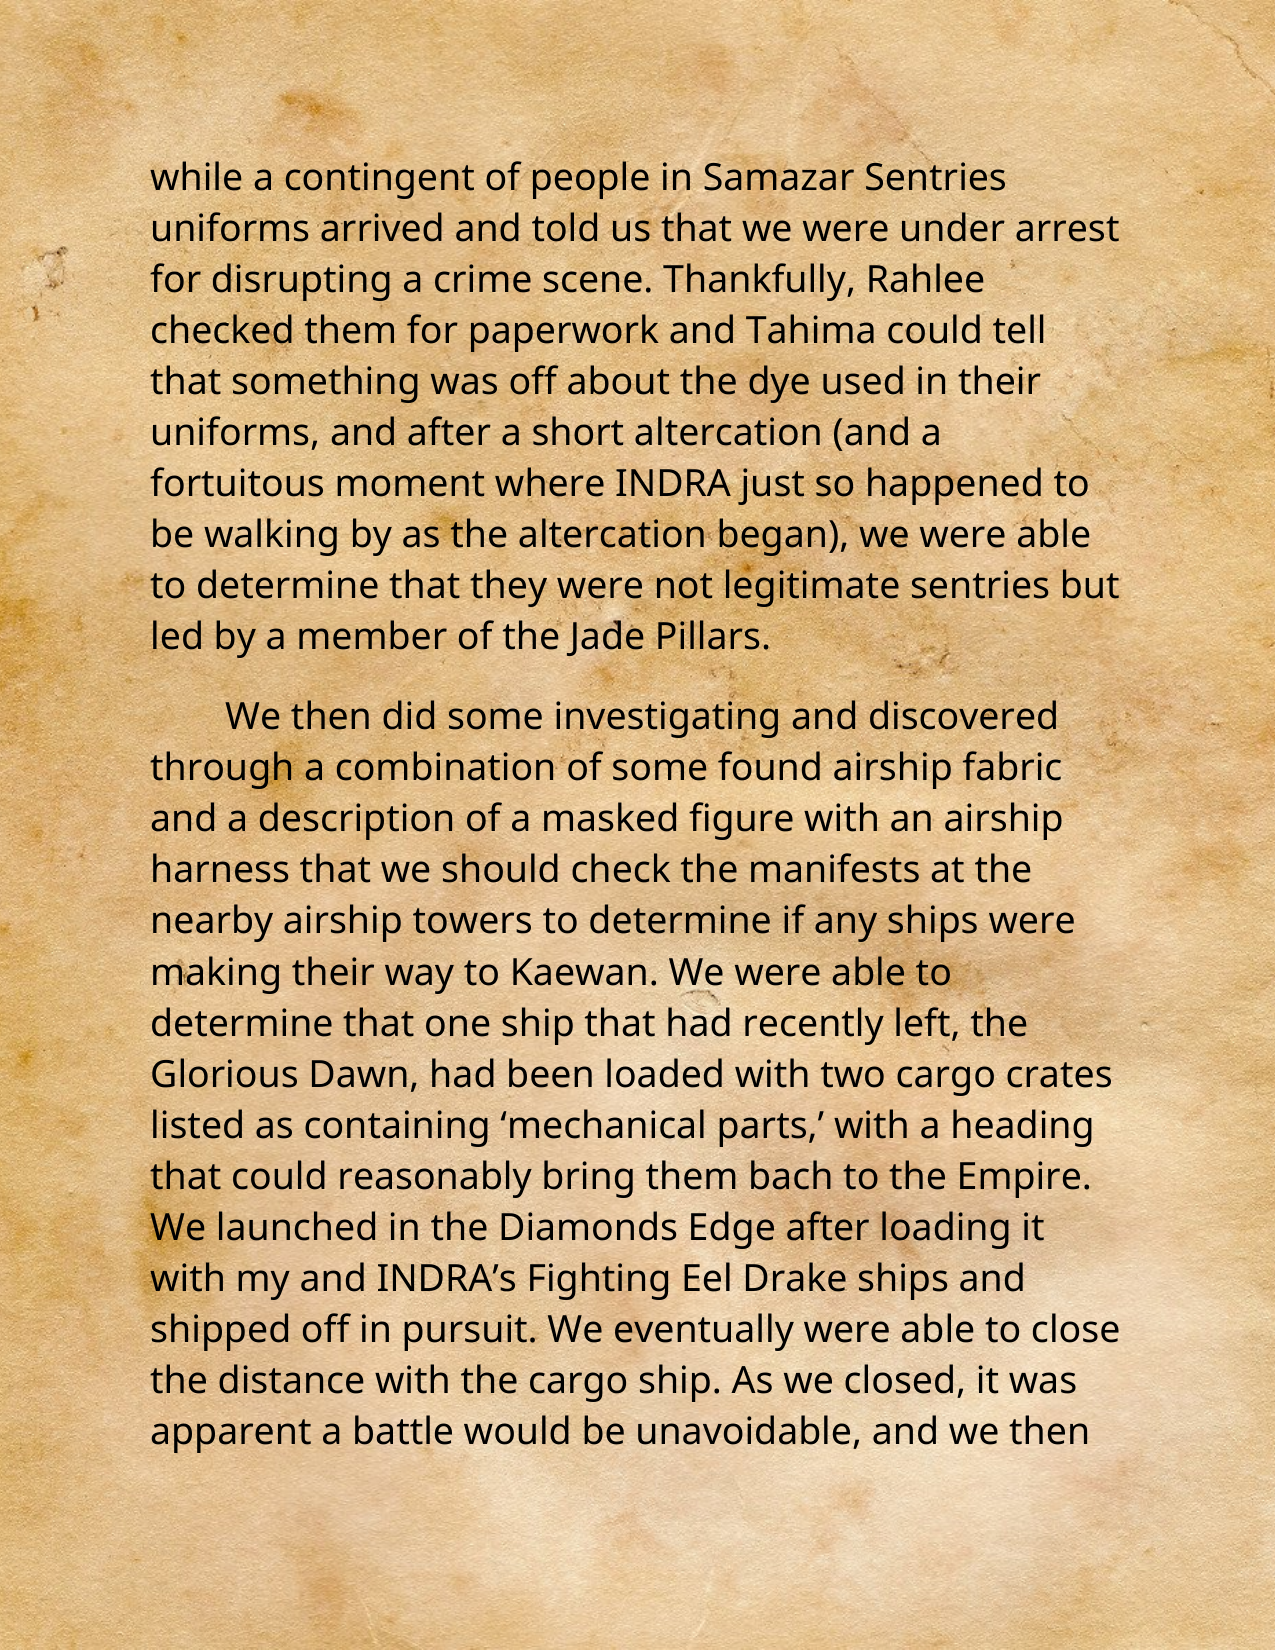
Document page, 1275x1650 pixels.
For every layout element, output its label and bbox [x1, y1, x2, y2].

text [150, 150, 1125, 660]
text [150, 689, 1125, 1455]
picture [0, 0, 1275, 1650]
